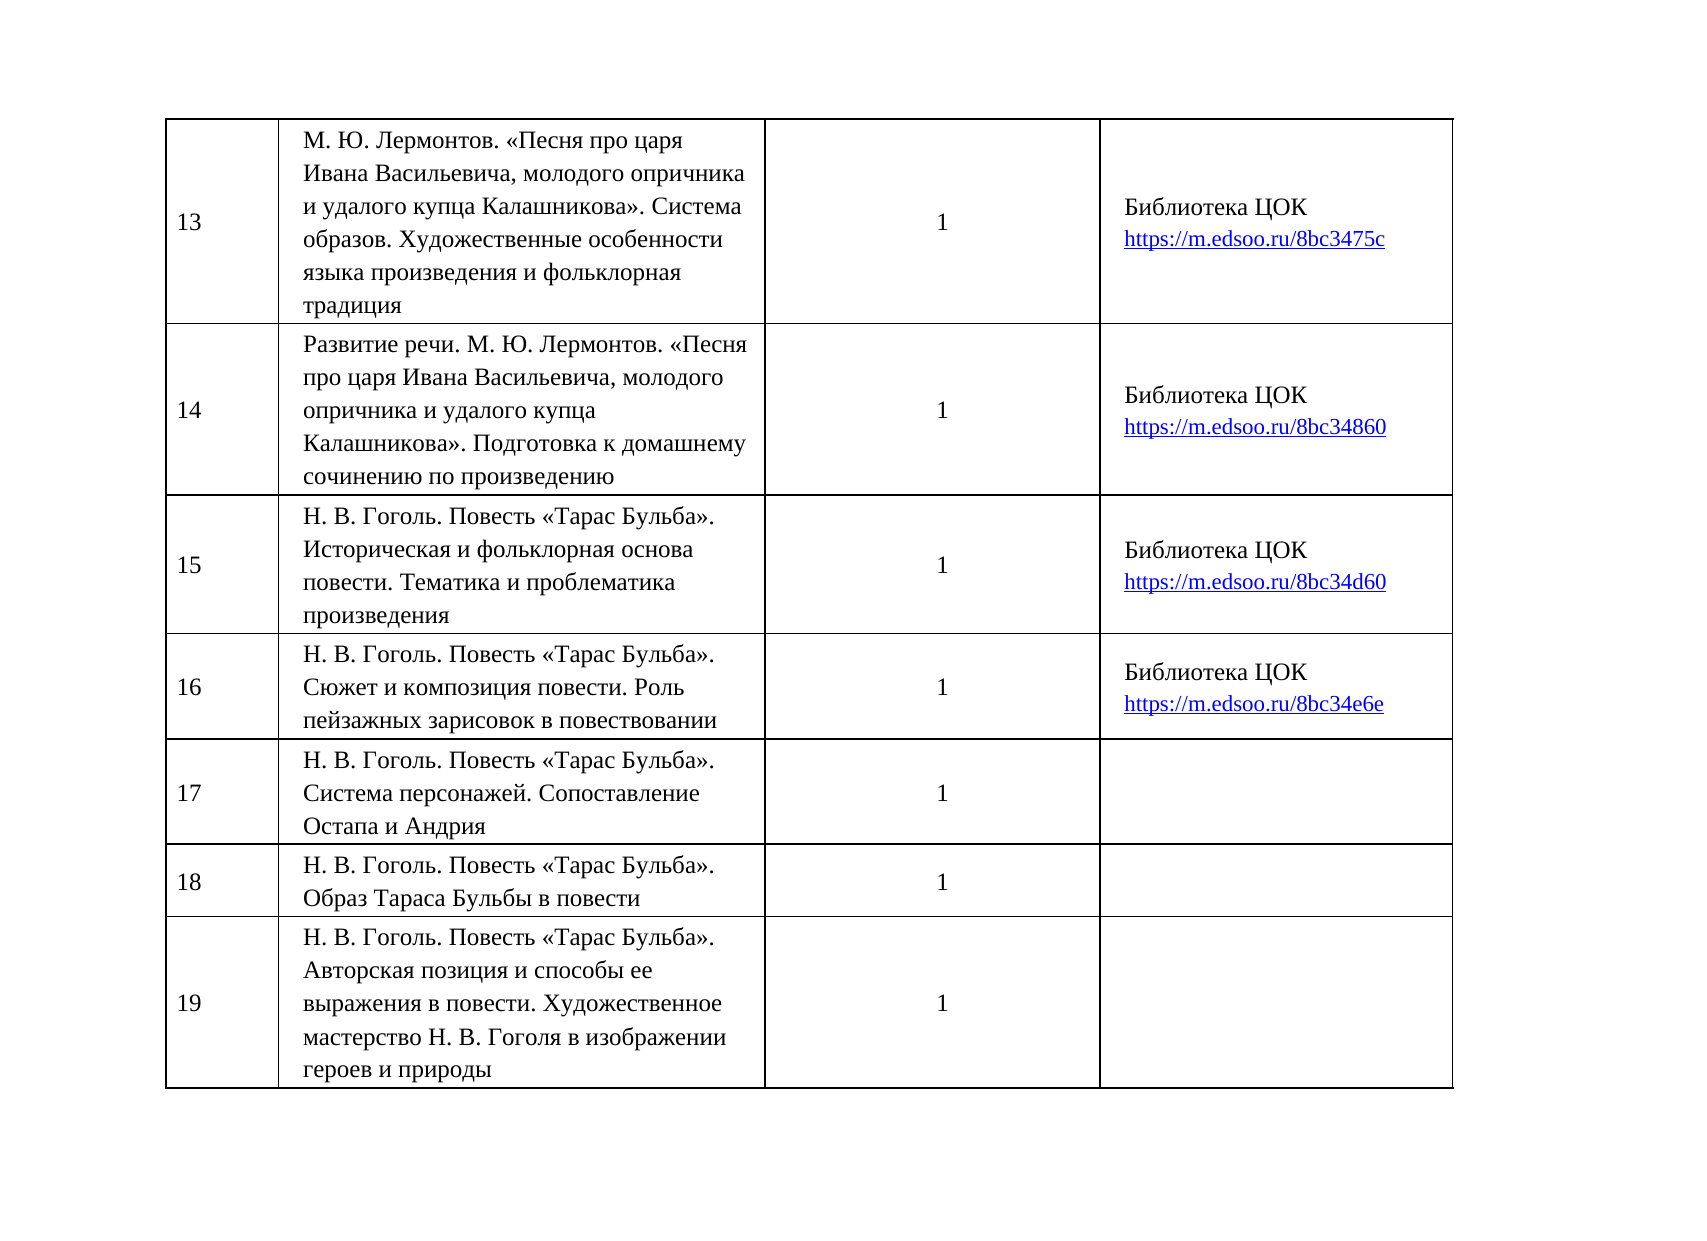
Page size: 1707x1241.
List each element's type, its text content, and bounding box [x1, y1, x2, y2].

table_cell Библиотека ЦОК https://m.edsoo.ru/8bc3475c [1101, 120, 1452, 323]
table_cell Библиотека ЦОК https://m.edsoo.ru/8bc34860 [1101, 324, 1452, 494]
table_cell Н. В. Гоголь. Повесть «Тарас Бульба». Образ Тараса Бульбы в повести [279, 845, 764, 916]
table_cell М. Ю. Лермонтов. «Песня про царя Ивана Васильевича, молодого опричника и удалого купца Калашникова». Система образов. Художественные особенности языка произведения и фольклорная традиция [279, 120, 764, 323]
table_cell 14 [167, 324, 278, 494]
table_cell 1 [766, 845, 1099, 916]
table_cell 13 [167, 120, 278, 323]
table_cell 1 [766, 324, 1099, 494]
table_cell 1 [766, 496, 1099, 632]
table_cell 1 [766, 634, 1099, 738]
table_cell Н. В. Гоголь. Повесть «Тарас Бульба». Система персонажей. Сопоставление Остапа и Андрия [279, 740, 764, 843]
table_cell Библиотека ЦОК https://m.edsoo.ru/8bc34e6e [1101, 634, 1452, 738]
table_cell 19 [167, 917, 278, 1087]
table_cell Н. В. Гоголь. Повесть «Тарас Бульба». Историческая и фольклорная основа повести. Тематика и проблематика произведения [279, 496, 764, 632]
table_cell Н. В. Гоголь. Повесть «Тарас Бульба». Авторская позиция и способы ее выражения в повести. Художественное мастерство Н. В. Гоголя в изображении героев и природы [279, 917, 764, 1087]
table_cell [1101, 845, 1452, 916]
table_cell 17 [167, 740, 278, 843]
table_cell [1101, 917, 1452, 1087]
table_cell 1 [766, 740, 1099, 843]
table_cell 16 [167, 634, 278, 738]
table_cell Развитие речи. М. Ю. Лермонтов. «Песня про царя Ивана Васильевича, молодого опричника и удалого купца Калашникова». Подготовка к домашнему сочинению по произведению [279, 324, 764, 494]
table_cell Н. В. Гоголь. Повесть «Тарас Бульба». Сюжет и композиция повести. Роль пейзажных зарисовок в повествовании [279, 634, 764, 738]
table_cell 15 [167, 496, 278, 632]
table_cell 1 [766, 120, 1099, 323]
table_cell 1 [766, 917, 1099, 1087]
table_cell Библиотека ЦОК https://m.edsoo.ru/8bc34d60 [1101, 496, 1452, 632]
table_cell 18 [167, 845, 278, 916]
table_cell [1101, 740, 1452, 843]
